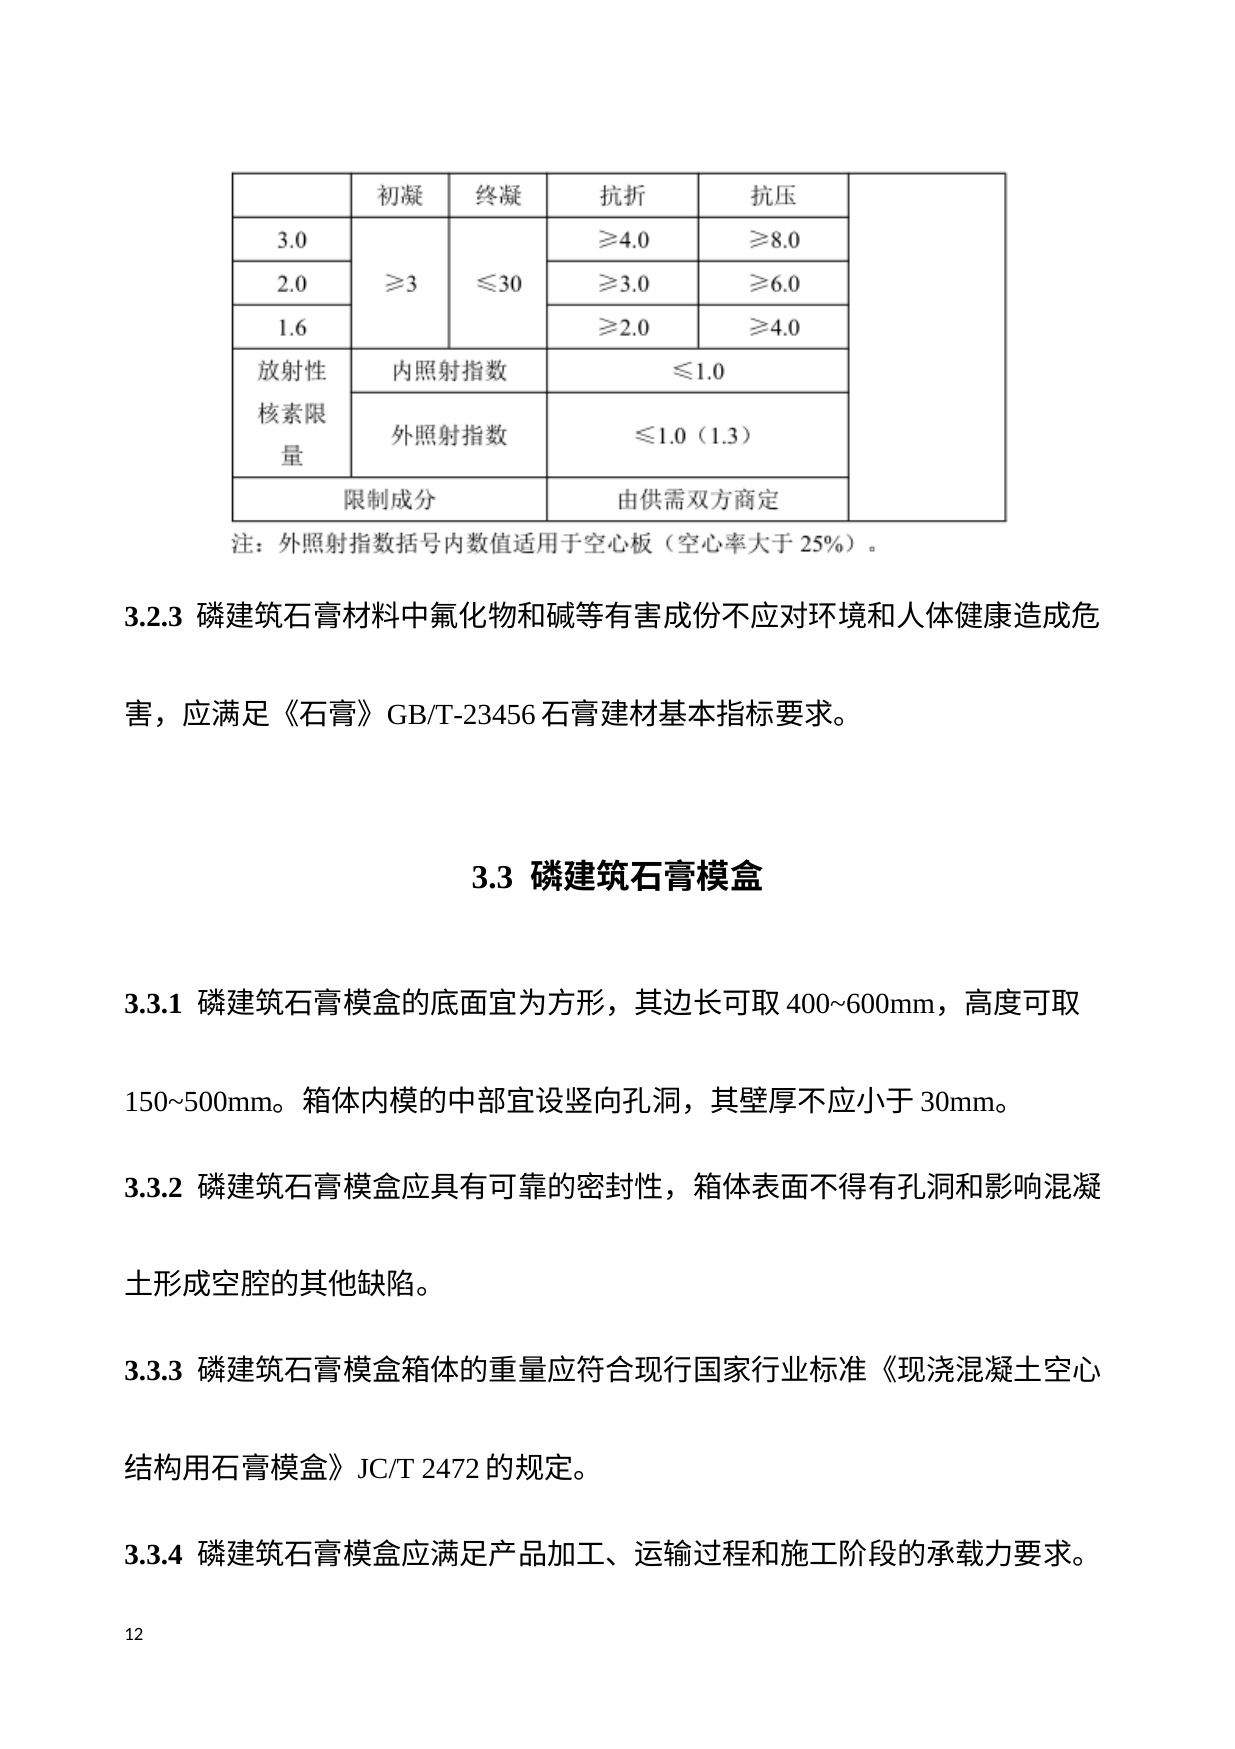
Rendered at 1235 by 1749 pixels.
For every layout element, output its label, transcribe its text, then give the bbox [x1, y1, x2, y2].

text 3.3.2 磷建筑石膏模盒应具有可靠的密封性，箱体表面不得有孔洞和影响混凝土形成空腔的其他缺陷。 [124, 1152, 1110, 1314]
text 3.2.3 磷建筑石膏材料中氟化物和碱等有害成份不应对环境和人体健康造成危害，应满足《石膏》GB/T-23456石膏建材基本指标要求。 [124, 582, 1110, 744]
subtitle 3.3 磷建筑石膏模盒 [124, 842, 1110, 907]
text 3.3.3 磷建筑石膏模盒箱体的重量应符合现行国家行业标准《现浇混凝土空心结构用石膏模盒》JC/T 2472的规定。 [124, 1336, 1110, 1498]
text 3.3.4 磷建筑石膏模盒应满足产品加工、运输过程和施工阶段的承载力要求。 [124, 1519, 1110, 1584]
text 3.3.1 磷建筑石膏模盒的底面宜为方形，其边长可取400~600mm，高度可取150~500mm。箱体内模的中部宜设竖向孔洞，其壁厚不应小于30mm。 [124, 968, 1110, 1131]
picture [182, 159, 1075, 569]
